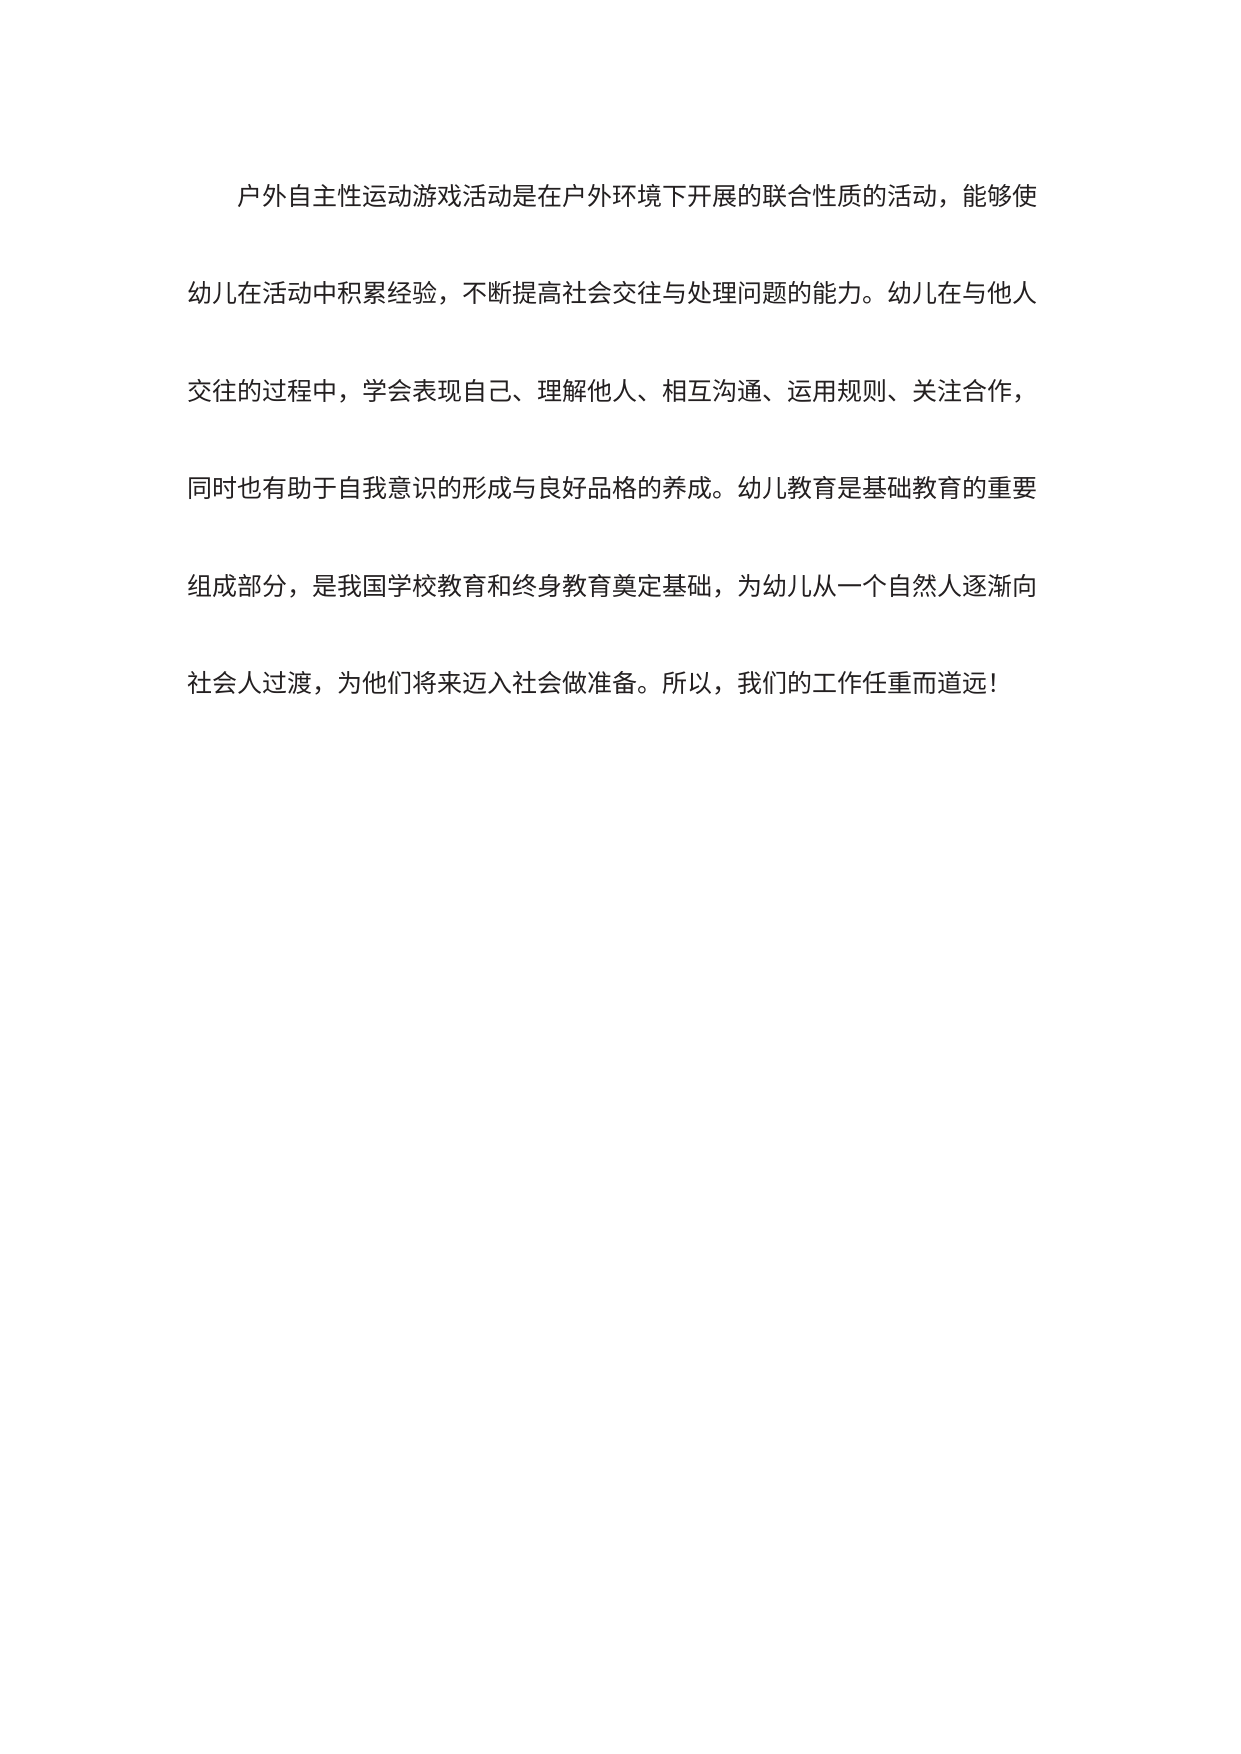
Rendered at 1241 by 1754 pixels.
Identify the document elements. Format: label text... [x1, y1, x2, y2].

text 户外自主性运动游戏活动是在户外环境下开展的联合性质的活动，能够使幼儿在活动中积累经验，不断提高社会交往与处理问题的能力。幼儿在与他人交往的过程中，学会表现自己、理解他人、相互沟通、运用规则、关注合作，同时也有助于自我意识的形成与良好品格的养成。幼儿教育是基础教育的重要组成部分，是我国学校教育和终身教育奠定基础，为幼儿从一个自然人逐渐向社会人过渡，为他们将来迈入社会做准备。所以，我们的工作任重而道远！ [187, 162, 1053, 714]
